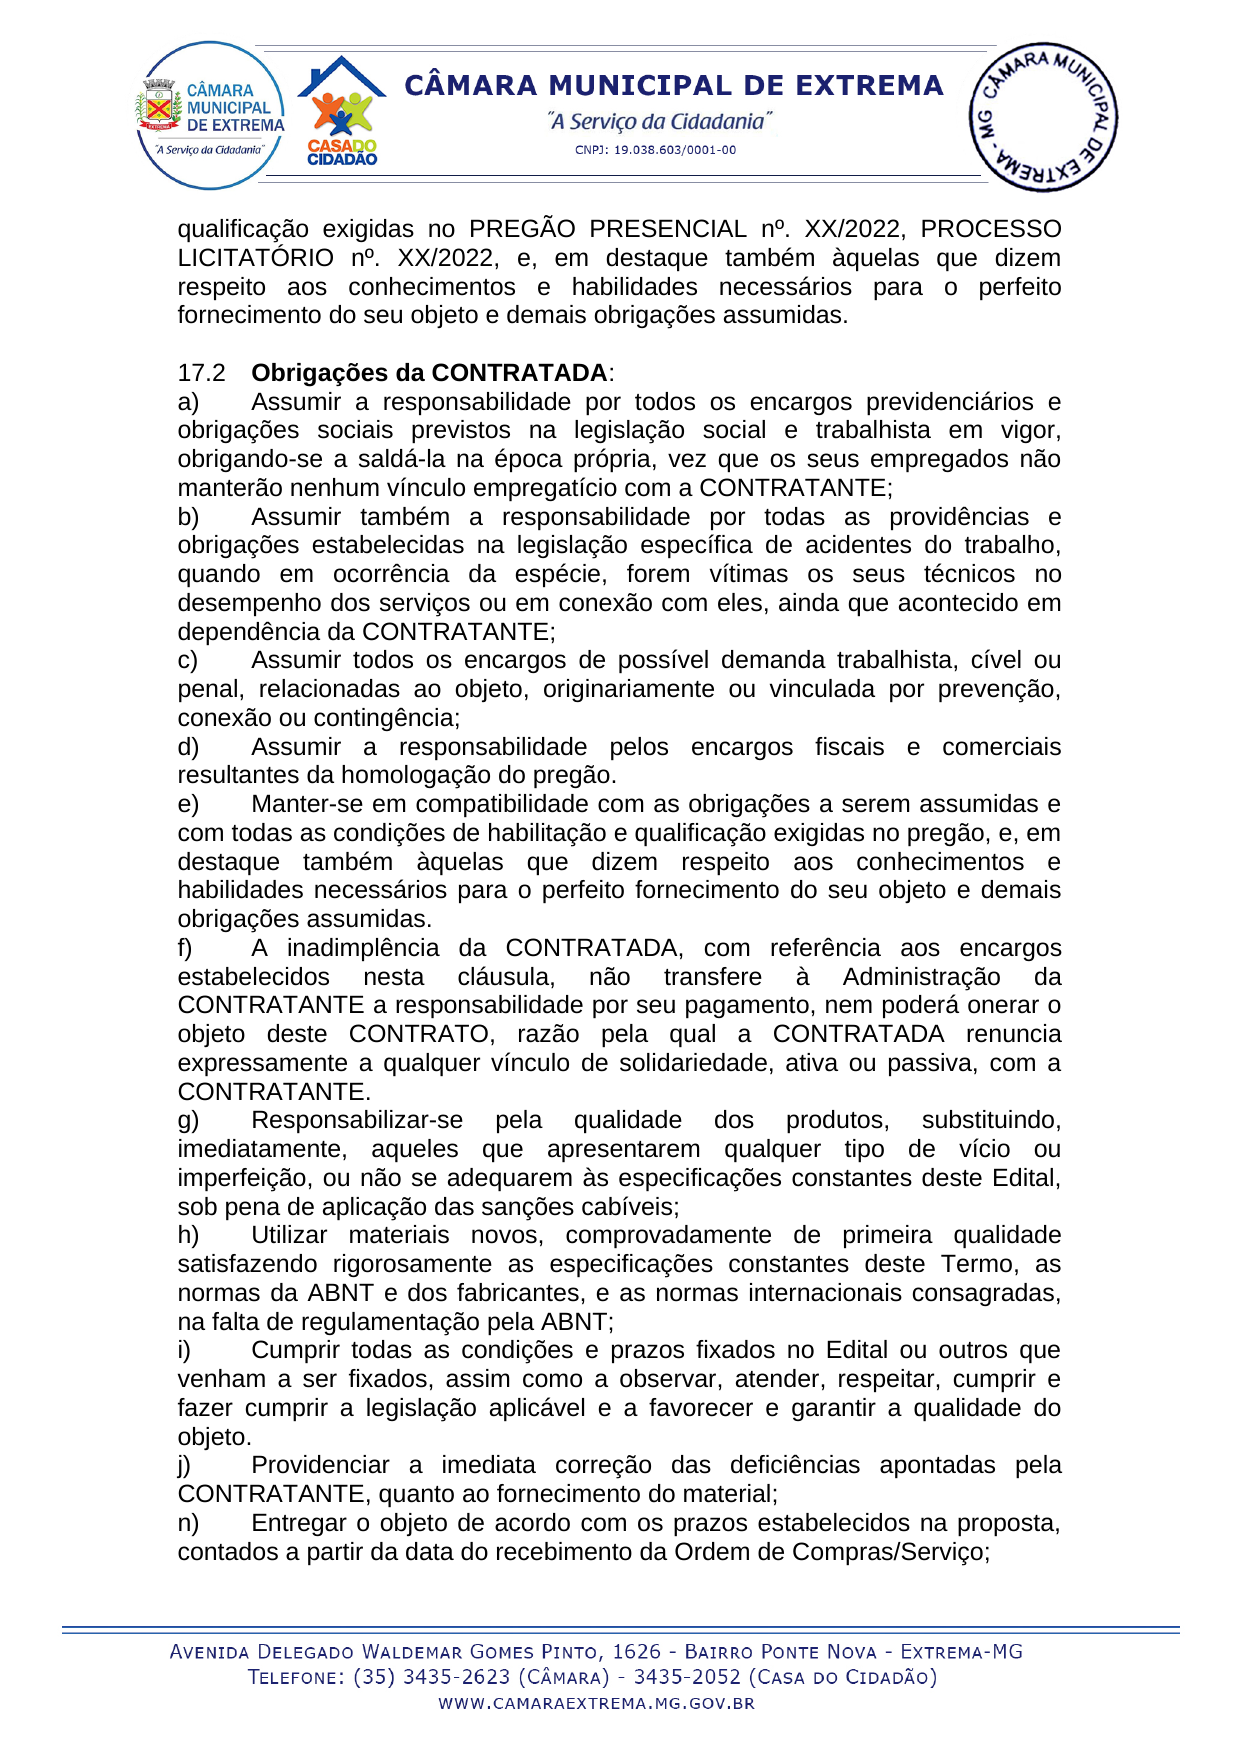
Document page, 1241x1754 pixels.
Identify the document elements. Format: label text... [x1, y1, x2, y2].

text c) Assumir todos os encargos de possível demanda trabalhista, cível ou penal, relacionadas ao objeto, originariamente ou vinculada por prevenção, conexão ou contingência; [177, 645, 1063, 731]
text f) A inadimplência da CONTRATADA, com referência aos encargos estabelecidos nesta cláusula, não transfere à Administração da CONTRATANTE a responsabilidade por seu pagamento, nem poderá onerar o objeto deste CONTRATO, razão pela qual a CONTRATADA renuncia expressamente a qualquer vínculo de solidariedade, ativa ou passiva, com a CONTRATANTE. [177, 933, 1063, 1105]
text h) Utilizar materiais novos, comprovadamente de primeira qualidade satisfazendo rigorosamente as especificações constantes deste Termo, as normas da ABNT e dos fabricantes, e as normas internacionais consagradas, na falta de regulamentação pela ABNT; [177, 1220, 1063, 1335]
text b) Assumir também a responsabilidade por todas as providências e obrigações estabelecidas na legislação específica de acidentes do trabalho, quando em ocorrência da espécie, forem vítimas os seus técnicos no desempenho dos serviços ou em conexão com eles, ainda que acontecido em dependência da CONTRATANTE; [177, 501, 1063, 645]
text g) Responsabilizar-se pela qualidade dos produtos, substituindo, imediatamente, aqueles que apresentarem qualquer tipo de vício ou imperfeição, ou não se adequarem às especificações constantes deste Edital, sob pena de aplicação das sanções cabíveis; [177, 1105, 1063, 1220]
text j) Providenciar a imediata correção das deficiências apontadas pela CONTRATANTE, quanto ao fornecimento do material; [177, 1450, 1063, 1508]
text 17.2 Obrigações da CONTRATADA: [177, 358, 1063, 386]
picture [46, 1615, 1194, 1724]
text d) Assumir a responsabilidade pelos encargos fiscais e comerciais resultantes da homologação do pregão. [177, 731, 1063, 789]
text a) Assumir a responsabilidade por todos os encargos previdenciários e obrigações sociais previstos na legislação social e trabalhista em vigor, obrigando-se a saldá-la na época própria, vez que os seus empregados não manterão nenhum vínculo empregatício com a CONTRATANTE; [177, 386, 1063, 501]
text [177, 214, 1063, 329]
picture [124, 30, 1123, 221]
text i) Cumprir todas as condições e prazos fixados no Edital ou outros que venham a ser fixados, assim como a observar, atender, respeitar, cumprir e fazer cumprir a legislação aplicável e a favorecer e garantir a qualidade do objeto. [177, 1335, 1063, 1450]
text e) Manter-se em compatibilidade com as obrigações a serem assumidas e com todas as condições de habilitação e qualificação exigidas no pregão, e, em destaque também àquelas que dizem respeito aos conhecimentos e habilidades necessários para o perfeito fornecimento do seu objeto e demais obrigações assumidas. [177, 789, 1063, 933]
text n) Entregar o objeto de acordo com os prazos estabelecidos na proposta, contados a partir da data do recebimento da Ordem de Compras/Serviço; [177, 1508, 1063, 1565]
